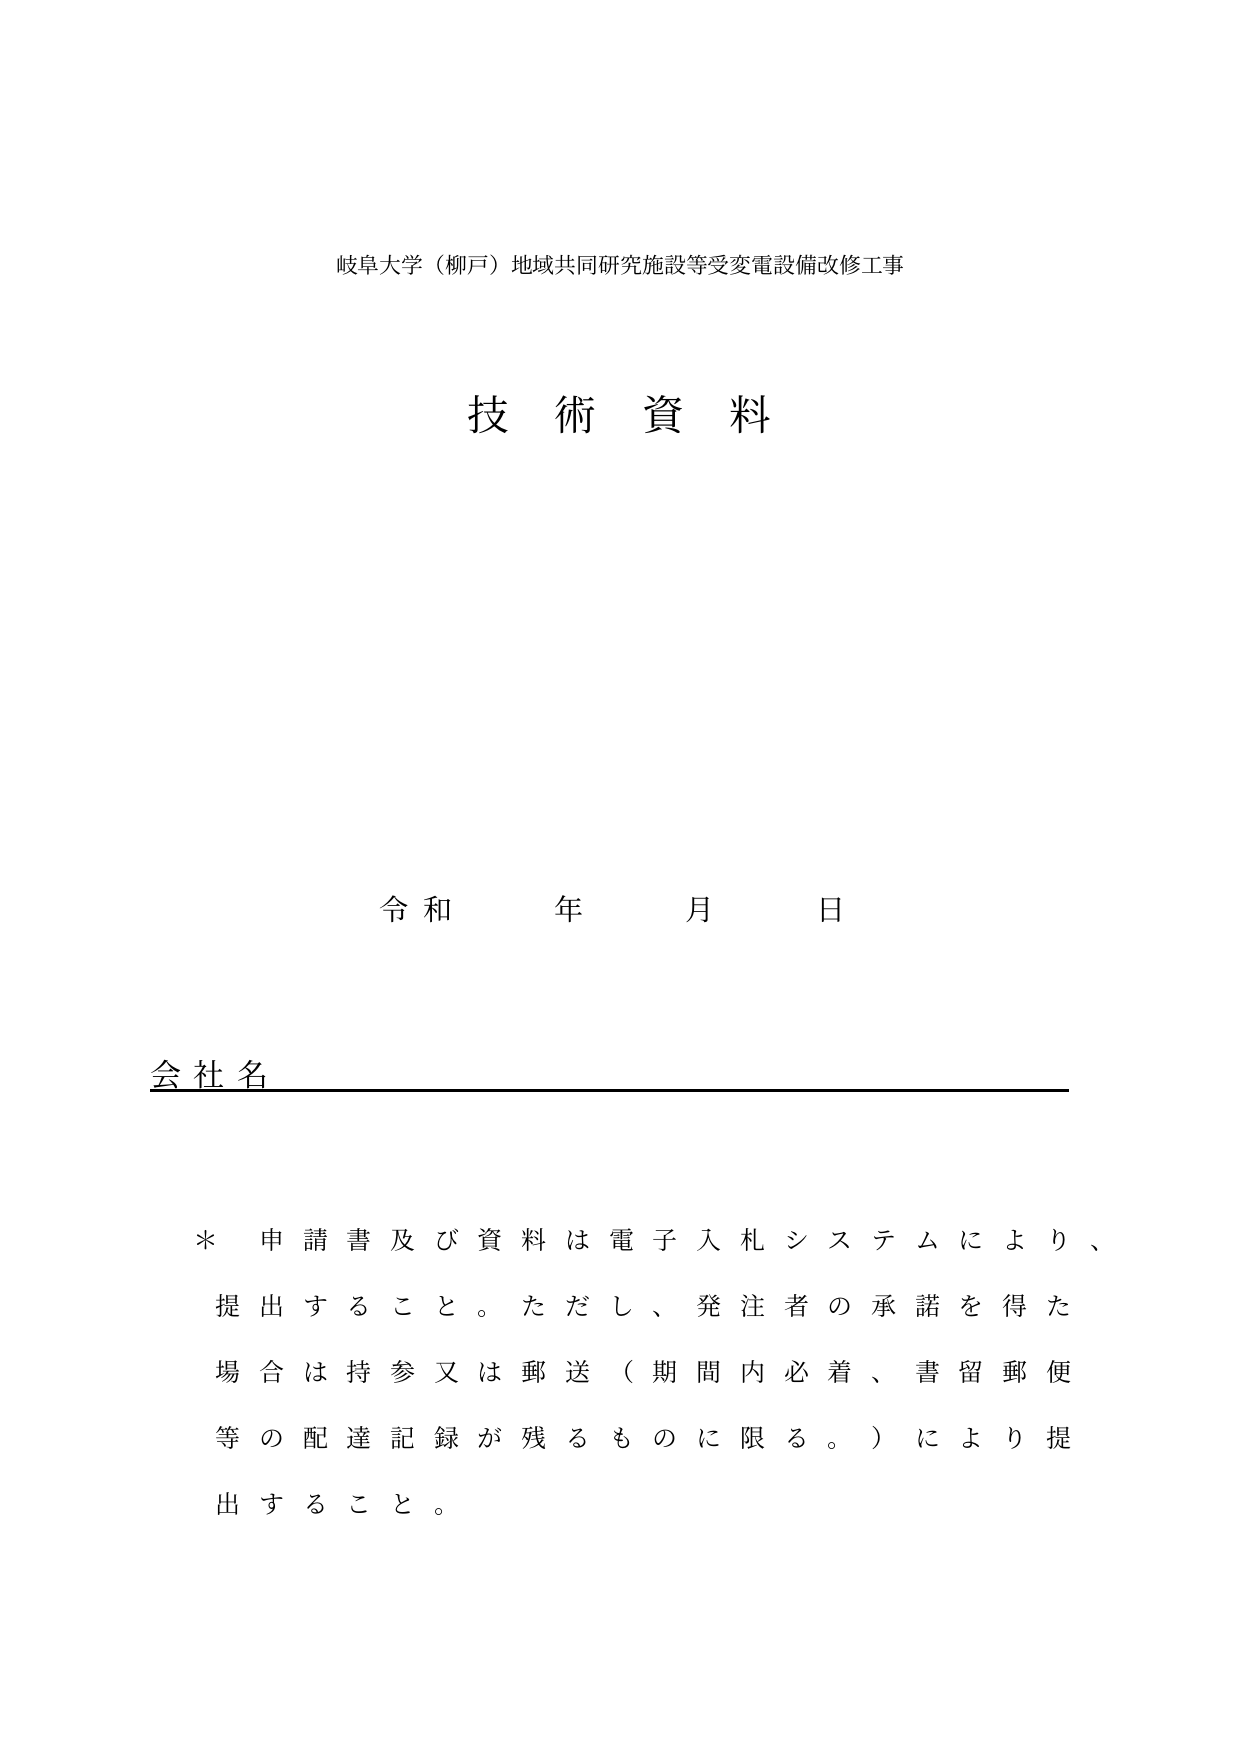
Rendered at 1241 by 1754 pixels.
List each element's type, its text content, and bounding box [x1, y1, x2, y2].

text 岐阜大学（柳戸）地域共同研究施設等受変電設備改修工事 [150, 248, 1090, 281]
text 令和 年 月 日 [150, 875, 1090, 941]
text ＊ 申請書及び資料は電子入札システムにより、提出すること。ただし、発注者の承諾を得た場合は持参又は郵送（期間内必着、書留郵便等の配達記録が残るものに限る。）により提出すること。 [172, 1205, 1090, 1536]
text 会社名 [150, 1040, 1090, 1106]
text 技 術 資 料 [150, 380, 1090, 446]
